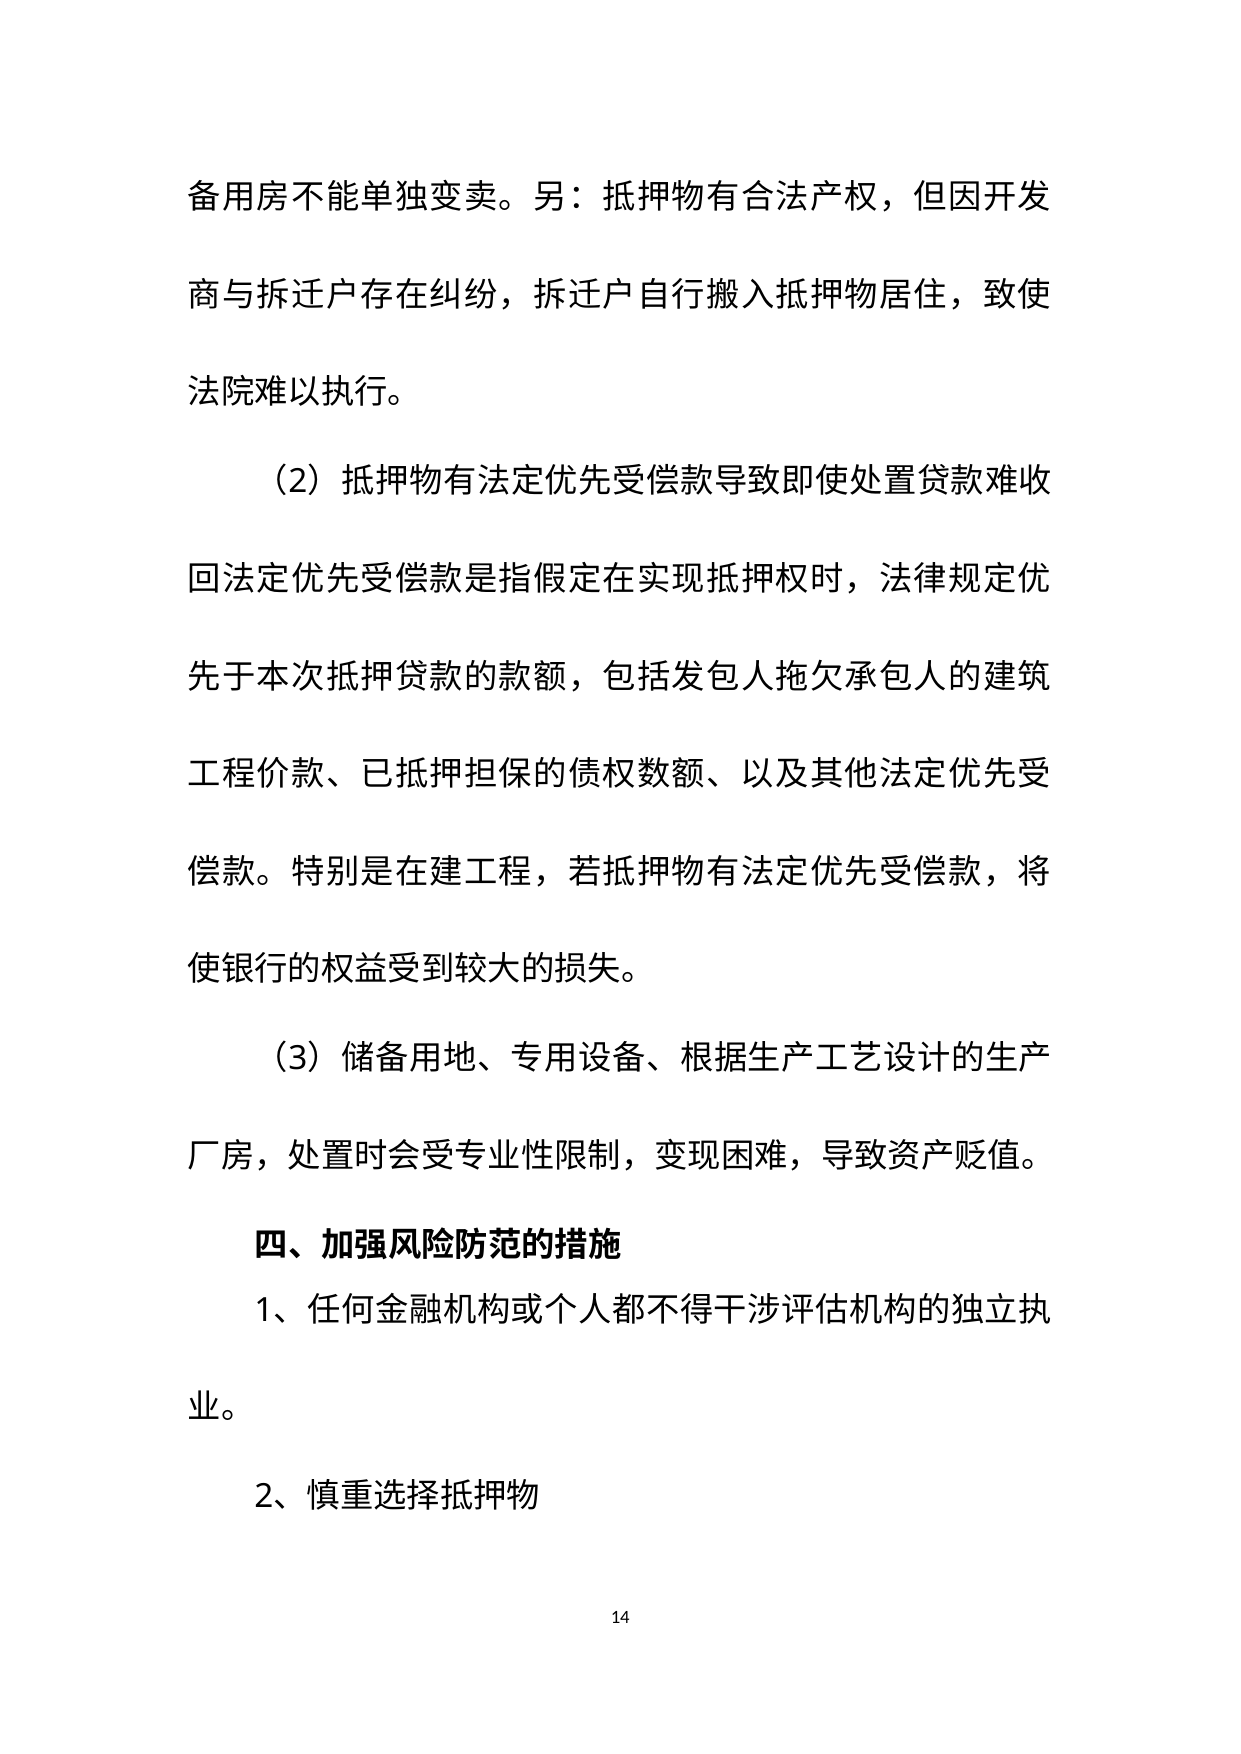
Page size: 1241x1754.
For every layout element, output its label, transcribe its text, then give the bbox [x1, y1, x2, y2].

text 2、慎重选择抵押物 [187, 1461, 1053, 1526]
text 四、加强风险防范的措施 [187, 1209, 1053, 1274]
text 1、任何金融机构或个人都不得干涉评估机构的独立执业。 [187, 1274, 1053, 1437]
text （2）抵押物有法定优先受偿款导致即使处置贷款难收回法定优先受偿款是指假定在实现抵押权时，法律规定优先于本次抵押贷款的款额，包括发包人拖欠承包人的建筑工程价款、已抵押担保的债权数额、以及其他法定优先受偿款。特别是在建工程，若抵押物有法定优先受偿款，将使银行的权益受到较大的损失。 [187, 446, 1053, 998]
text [187, 162, 1053, 422]
text （3）储备用地、专用设备、根据生产工艺设计的生产厂房，处置时会受专业性限制，变现困难，导致资产贬值。 [187, 1023, 1053, 1185]
